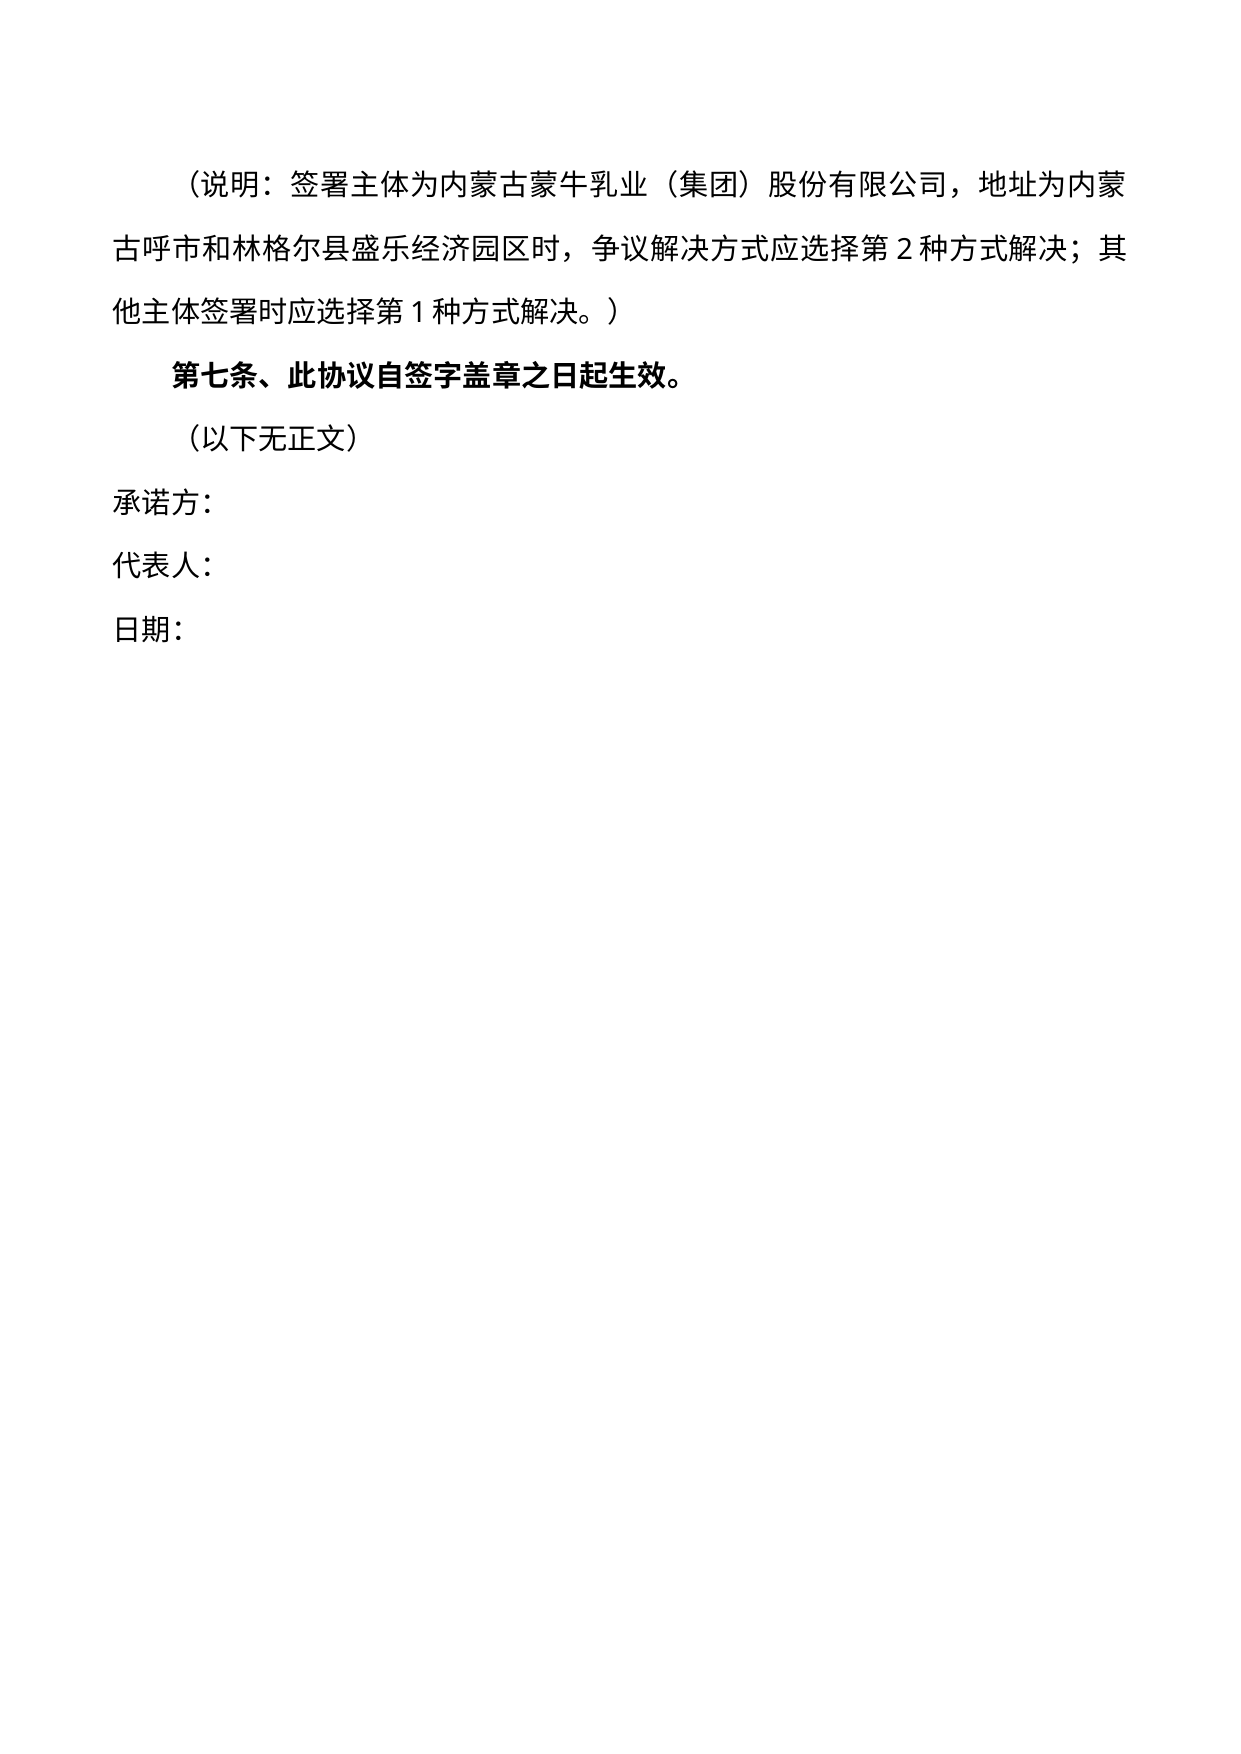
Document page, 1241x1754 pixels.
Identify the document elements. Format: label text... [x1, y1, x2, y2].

text 第七条、此协议自签字盖章之日起生效。 [112, 352, 1128, 395]
text （以下无正文） [112, 416, 1128, 458]
text 承诺方： [112, 479, 1128, 522]
text （说明：签署主体为内蒙古蒙牛乳业（集团）股份有限公司，地址为内蒙古呼市和林格尔县盛乐经济园区时，争议解决方式应选择第2种方式解决；其他主体签署时应选择第1种方式解决。） [112, 162, 1128, 331]
text 代表人： [112, 543, 1128, 585]
text 日期： [112, 606, 1128, 648]
